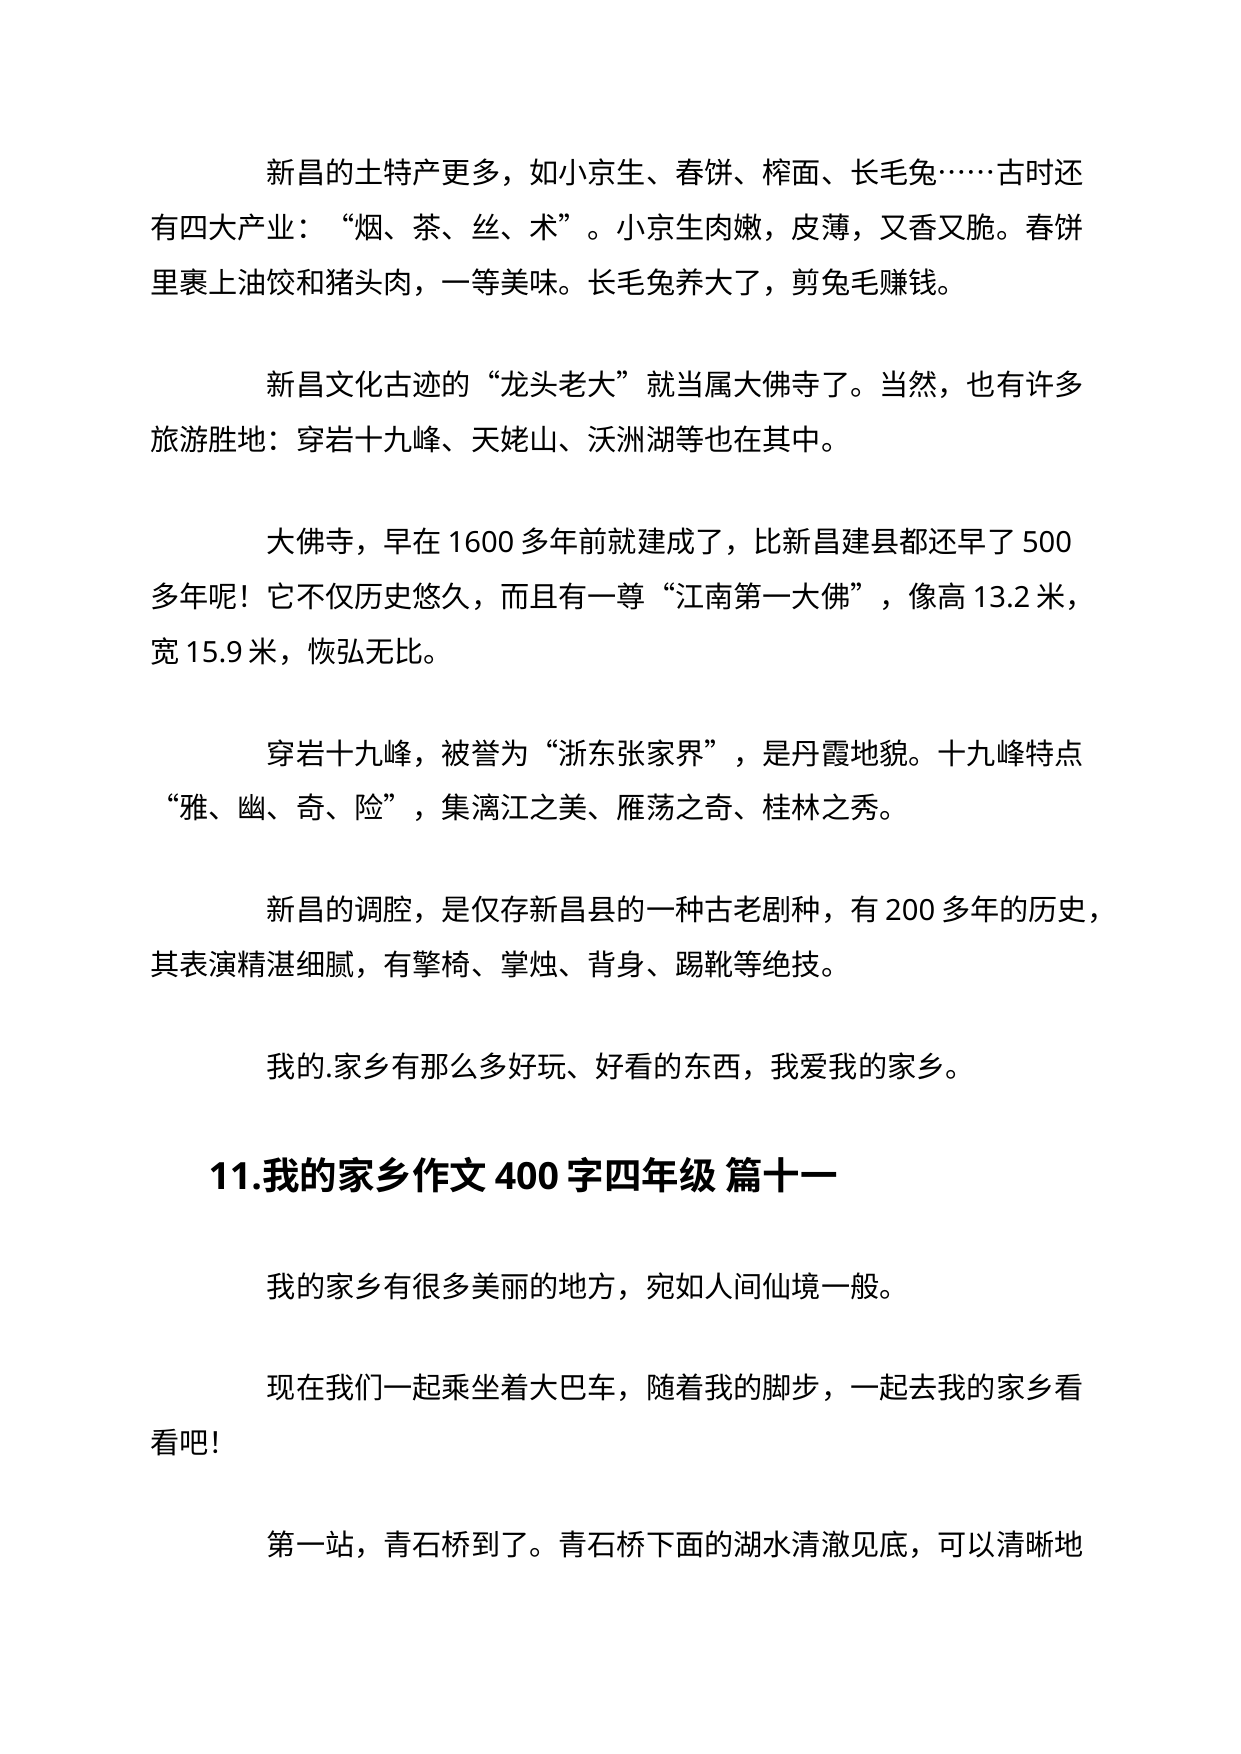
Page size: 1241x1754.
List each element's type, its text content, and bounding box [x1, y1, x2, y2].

text 新昌的土特产更多，如小京生、春饼、榨面、长毛兔……古时还有四大产业：“烟、茶、丝、术”。小京生肉嫩，皮薄，又香又脆。春饼里裹上油饺和猪头肉，一等美味。长毛兔养大了，剪兔毛赚钱。 [150, 150, 1090, 302]
text 新昌的调腔，是仅存新昌县的一种古老剧种，有200多年的历史，其表演精湛细腻，有擎椅、掌烛、背身、踢靴等绝技。 [150, 887, 1090, 984]
text 我的家乡有很多美丽的地方，宛如人间仙境一般。 [150, 1263, 1090, 1306]
text 新昌文化古迹的“龙头老大”就当属大佛寺了。当然，也有许多旅游胜地：穿岩十九峰、天姥山、沃洲湖等也在其中。 [150, 362, 1090, 459]
text 现在我们一起乘坐着大巴车，随着我的脚步，一起去我的家乡看看吧！ [150, 1365, 1090, 1462]
text 大佛寺，早在1600多年前就建成了，比新昌建县都还早了500多年呢！它不仅历史悠久，而且有一尊“江南第一大佛”，像高13.2米，宽15.9米，恢弘无比。 [150, 518, 1090, 671]
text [150, 1522, 1090, 1564]
text 穿岩十九峰，被誉为“浙东张家界”，是丹霞地貌。十九峰特点“雅、幽、奇、险”，集漓江之美、雁荡之奇、桂林之秀。 [150, 730, 1090, 827]
text 我的.家乡有那么多好玩、好看的东西，我爱我的家乡。 [150, 1044, 1090, 1086]
text 11.我的家乡作文400字四年级 篇十一 [150, 1146, 1090, 1200]
